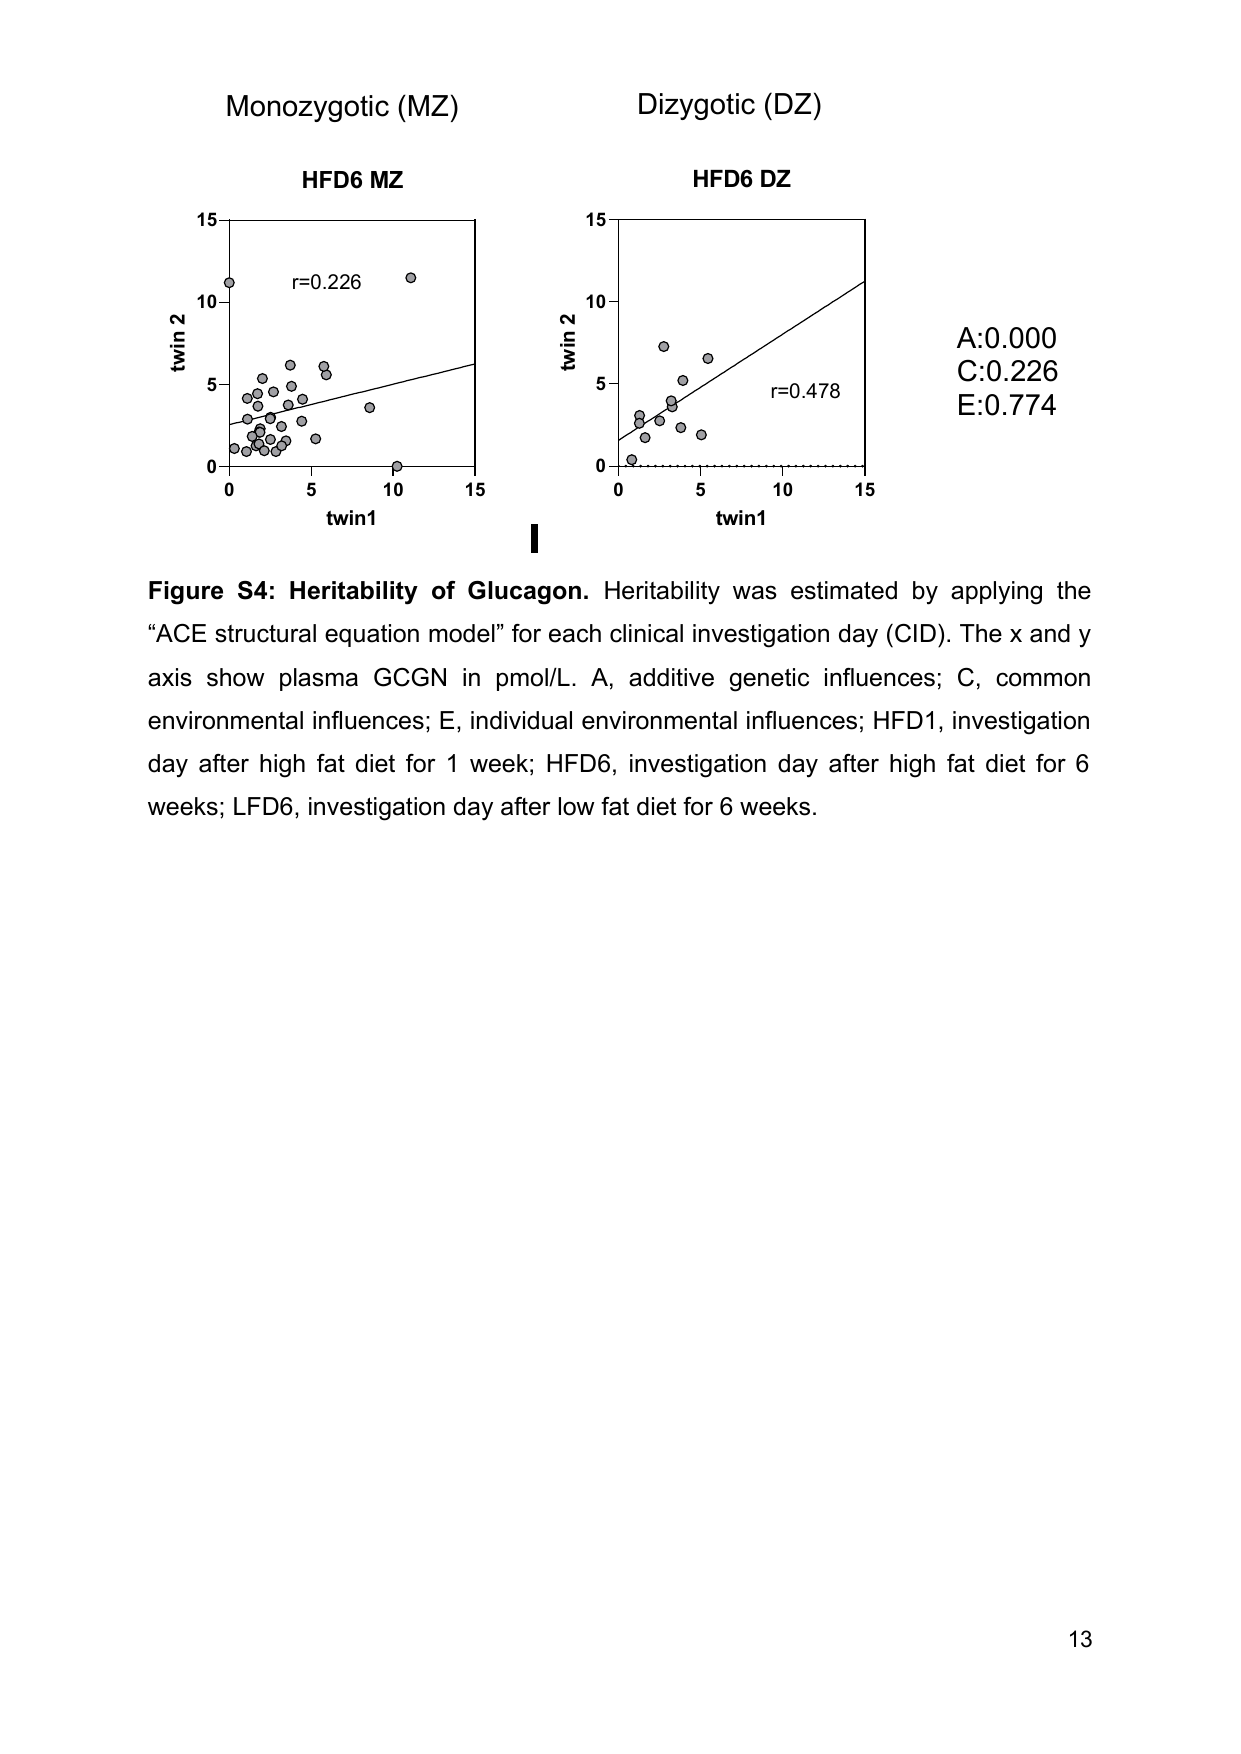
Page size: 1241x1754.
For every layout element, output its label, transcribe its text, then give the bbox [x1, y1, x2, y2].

text Figure S4: Heritability of Glucagon. Heritability was estimated by applying the “ACE structural equation model” for each clinical investigation day (CID). The x and y axis show plasma GCGN in pmol/L. A, additive genetic influences; C, common environmental influences; E, individual environmental influences; HFD1, investigation day after high fat diet for 1 week; HFD6, investigation day after high fat diet for 6 weeks; LFD6, investigation day after low fat diet for 6 weeks. [148, 576, 1093, 821]
